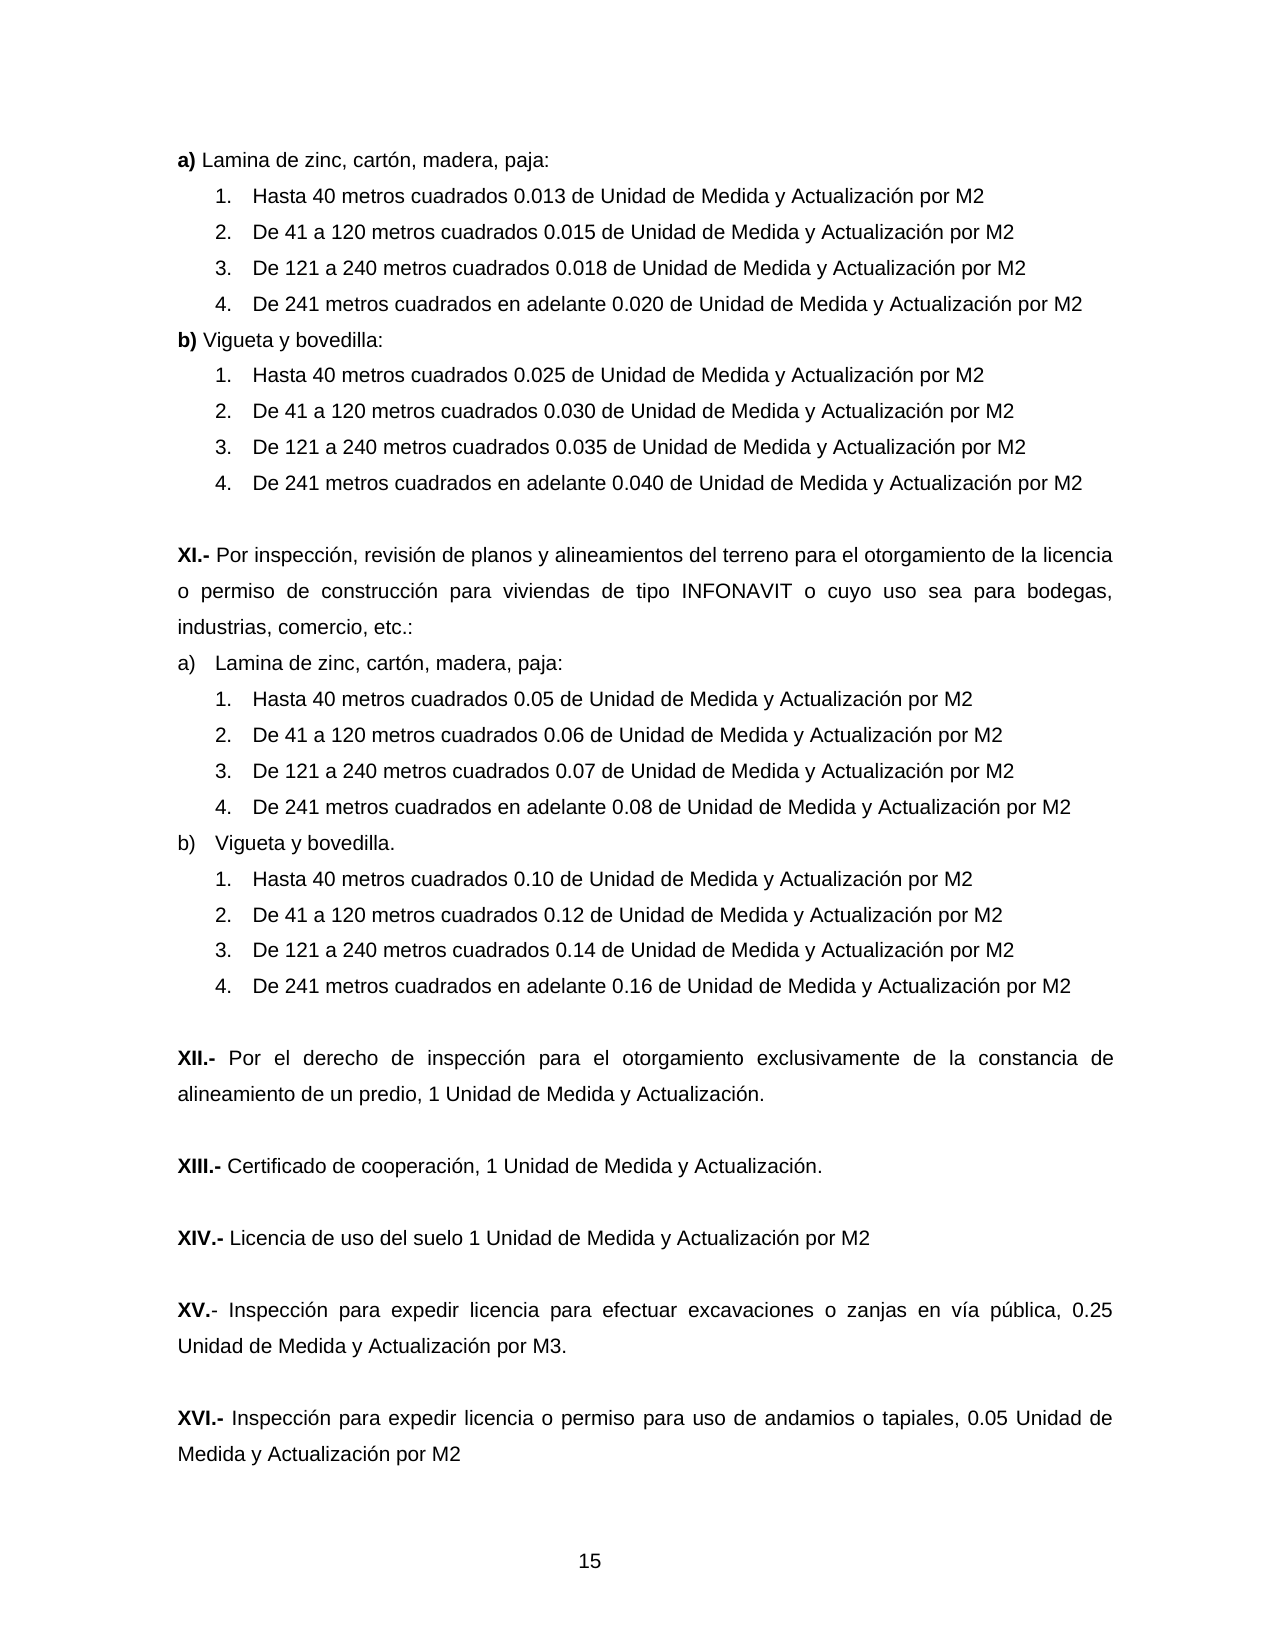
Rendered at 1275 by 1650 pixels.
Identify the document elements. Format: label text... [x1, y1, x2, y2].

list De 241 metros cuadrados en adelante 0.020 de Unidad de Medida y Actualización por M2 [215, 291, 1114, 315]
text a) Lamina de zinc, cartón, madera, paja: [177, 148, 1114, 172]
list De 121 a 240 metros cuadrados 0.035 de Unidad de Medida y Actualización por M2 [215, 435, 1114, 459]
list De 241 metros cuadrados en adelante 0.08 de Unidad de Medida y Actualización por M2 [215, 794, 1114, 818]
text XIII.- Certificado de cooperación, 1 Unidad de Medida y Actualización. [177, 1154, 1114, 1178]
text XII.- Por el derecho de inspección para el otorgamiento exclusivamente de la constancia de alineamiento de un predio, 1 Unidad de Medida y Actualización. [177, 1046, 1114, 1106]
list Hasta 40 metros cuadrados 0.10 de Unidad de Medida y Actualización por M2 [215, 866, 1114, 890]
text XVI.- Inspección para expedir licencia o permiso para uso de andamios o tapiales, 0.05 Unidad de Medida y Actualización por M2 [177, 1406, 1114, 1465]
list De 241 metros cuadrados en adelante 0.16 de Unidad de Medida y Actualización por M2 [215, 974, 1114, 998]
list De 41 a 120 metros cuadrados 0.12 de Unidad de Medida y Actualización por M2 [215, 902, 1114, 926]
text XIV.- Licencia de uso del suelo 1 Unidad de Medida y Actualización por M2 [177, 1226, 1114, 1250]
list De 41 a 120 metros cuadrados 0.030 de Unidad de Medida y Actualización por M2 [215, 399, 1114, 423]
list De 41 a 120 metros cuadrados 0.06 de Unidad de Medida y Actualización por M2 [215, 723, 1114, 747]
list Vigueta y bovedilla. [177, 831, 1114, 854]
text b) Vigueta y bovedilla: [177, 327, 1114, 351]
list De 41 a 120 metros cuadrados 0.015 de Unidad de Medida y Actualización por M2 [215, 219, 1114, 243]
text XV.- Inspección para expedir licencia para efectuar excavaciones o zanjas en vía pública, 0.25 Unidad de Medida y Actualización por M3. [177, 1298, 1114, 1358]
list Hasta 40 metros cuadrados 0.013 de Unidad de Medida y Actualización por M2 [215, 184, 1114, 208]
list Hasta 40 metros cuadrados 0.025 de Unidad de Medida y Actualización por M2 [215, 363, 1114, 387]
list De 121 a 240 metros cuadrados 0.14 de Unidad de Medida y Actualización por M2 [215, 938, 1114, 962]
list De 241 metros cuadrados en adelante 0.040 de Unidad de Medida y Actualización por M2 [215, 471, 1114, 495]
list Hasta 40 metros cuadrados 0.05 de Unidad de Medida y Actualización por M2 [215, 687, 1114, 711]
list De 121 a 240 metros cuadrados 0.07 de Unidad de Medida y Actualización por M2 [215, 759, 1114, 783]
list De 121 a 240 metros cuadrados 0.018 de Unidad de Medida y Actualización por M2 [215, 256, 1114, 279]
text XI.- Por inspección, revisión de planos y alineamientos del terreno para el otorgamiento de la licencia o permiso de construcción para viviendas de tipo INFONAVIT o cuyo uso sea para bodegas, industrias, comercio, etc.: [177, 543, 1114, 639]
list Lamina de zinc, cartón, madera, paja: [177, 651, 1114, 675]
